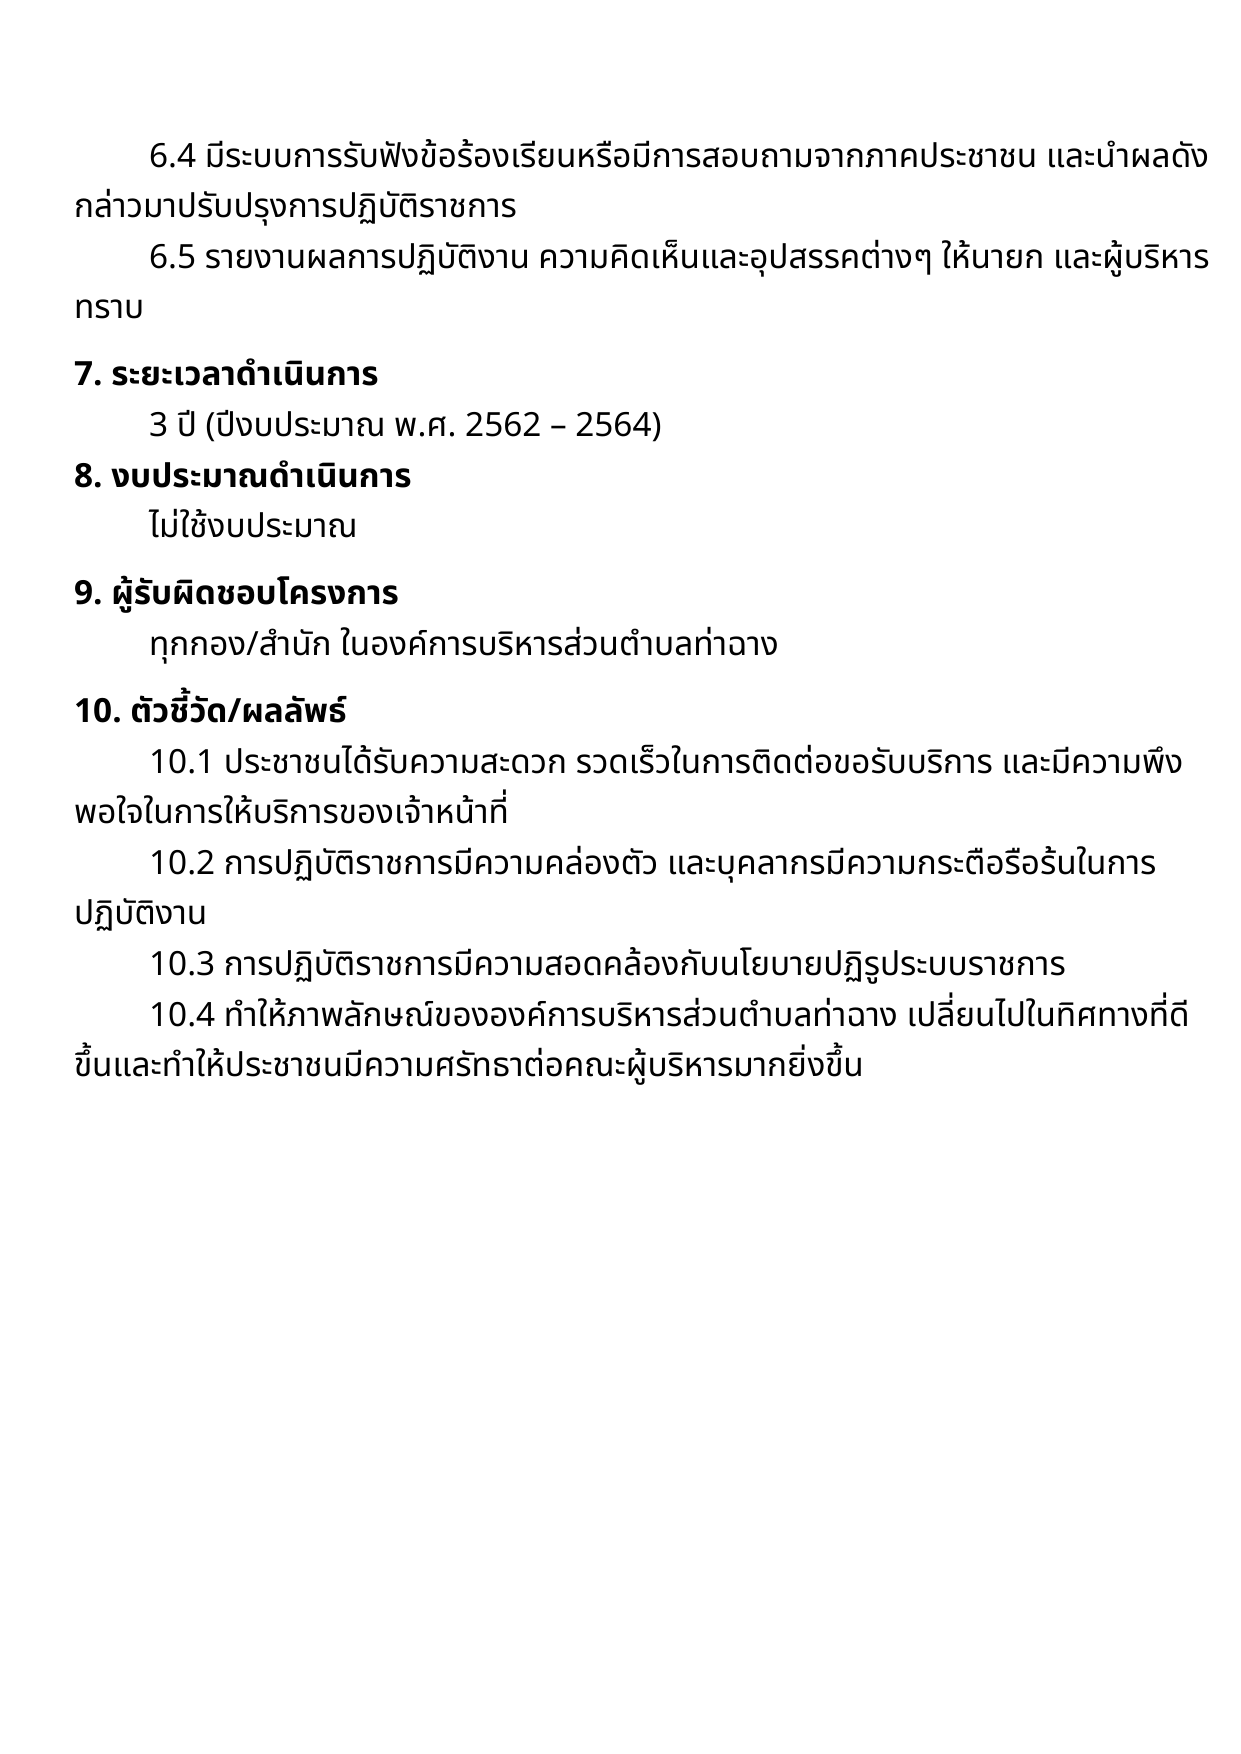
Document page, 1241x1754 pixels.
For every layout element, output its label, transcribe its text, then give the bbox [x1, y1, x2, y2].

text ไม่ใช้งบประมาณ [74, 502, 1211, 552]
text 10.3 การปฏิบัติราชการมีความสอดคล้องกับนโยบายปฏิรูประบบราชการ [74, 940, 1211, 990]
text 9. ผู้รับผิดชอบโครงการ [74, 569, 1211, 620]
text 10.2 การปฏิบัติราชการมีความคล่องตัว และบุคลากรมีความกระตือรือร้นในการปฏิบัติงาน [74, 839, 1211, 940]
text ทุกกอง/สำนัก ในองค์การบริหารส่วนตำบลท่าฉาง [74, 620, 1211, 670]
text 3 ปี (ปีงบประมาณ พ.ศ. 2562 – 2564) [74, 401, 1211, 451]
text 7. ระยะเวลาดำเนินการ [74, 350, 1211, 401]
text 10.4 ทำให้ภาพลักษณ์ขององค์การบริหารส่วนตำบลท่าฉาง เปลี่ยนไปในทิศทางที่ดีขึ้นและทำให้ประชาชนมีความศรัทธาต่อคณะผู้บริหารมากยิ่งขึ้น [74, 990, 1211, 1091]
text 10.1 ประชาชนได้รับความสะดวก รวดเร็วในการติดต่อขอรับบริการ และมีความพึงพอใจในการให้บริการของเจ้าหน้าที่ [74, 738, 1211, 839]
text 6.4 มีระบบการรับฟังข้อร้องเรียนหรือมีการสอบถามจากภาคประชาชน และนำผลดังกล่าวมาปรับปรุงการปฏิบัติราชการ [74, 131, 1211, 232]
text 8. งบประมาณดำเนินการ [74, 451, 1211, 502]
text 10. ตัวชี้วัด/ผลลัพธ์ [74, 687, 1211, 738]
text 6.5 รายงานผลการปฏิบัติงาน ความคิดเห็นและอุปสรรคต่างๆ ให้นายก และผู้บริหารทราบ [74, 232, 1211, 333]
